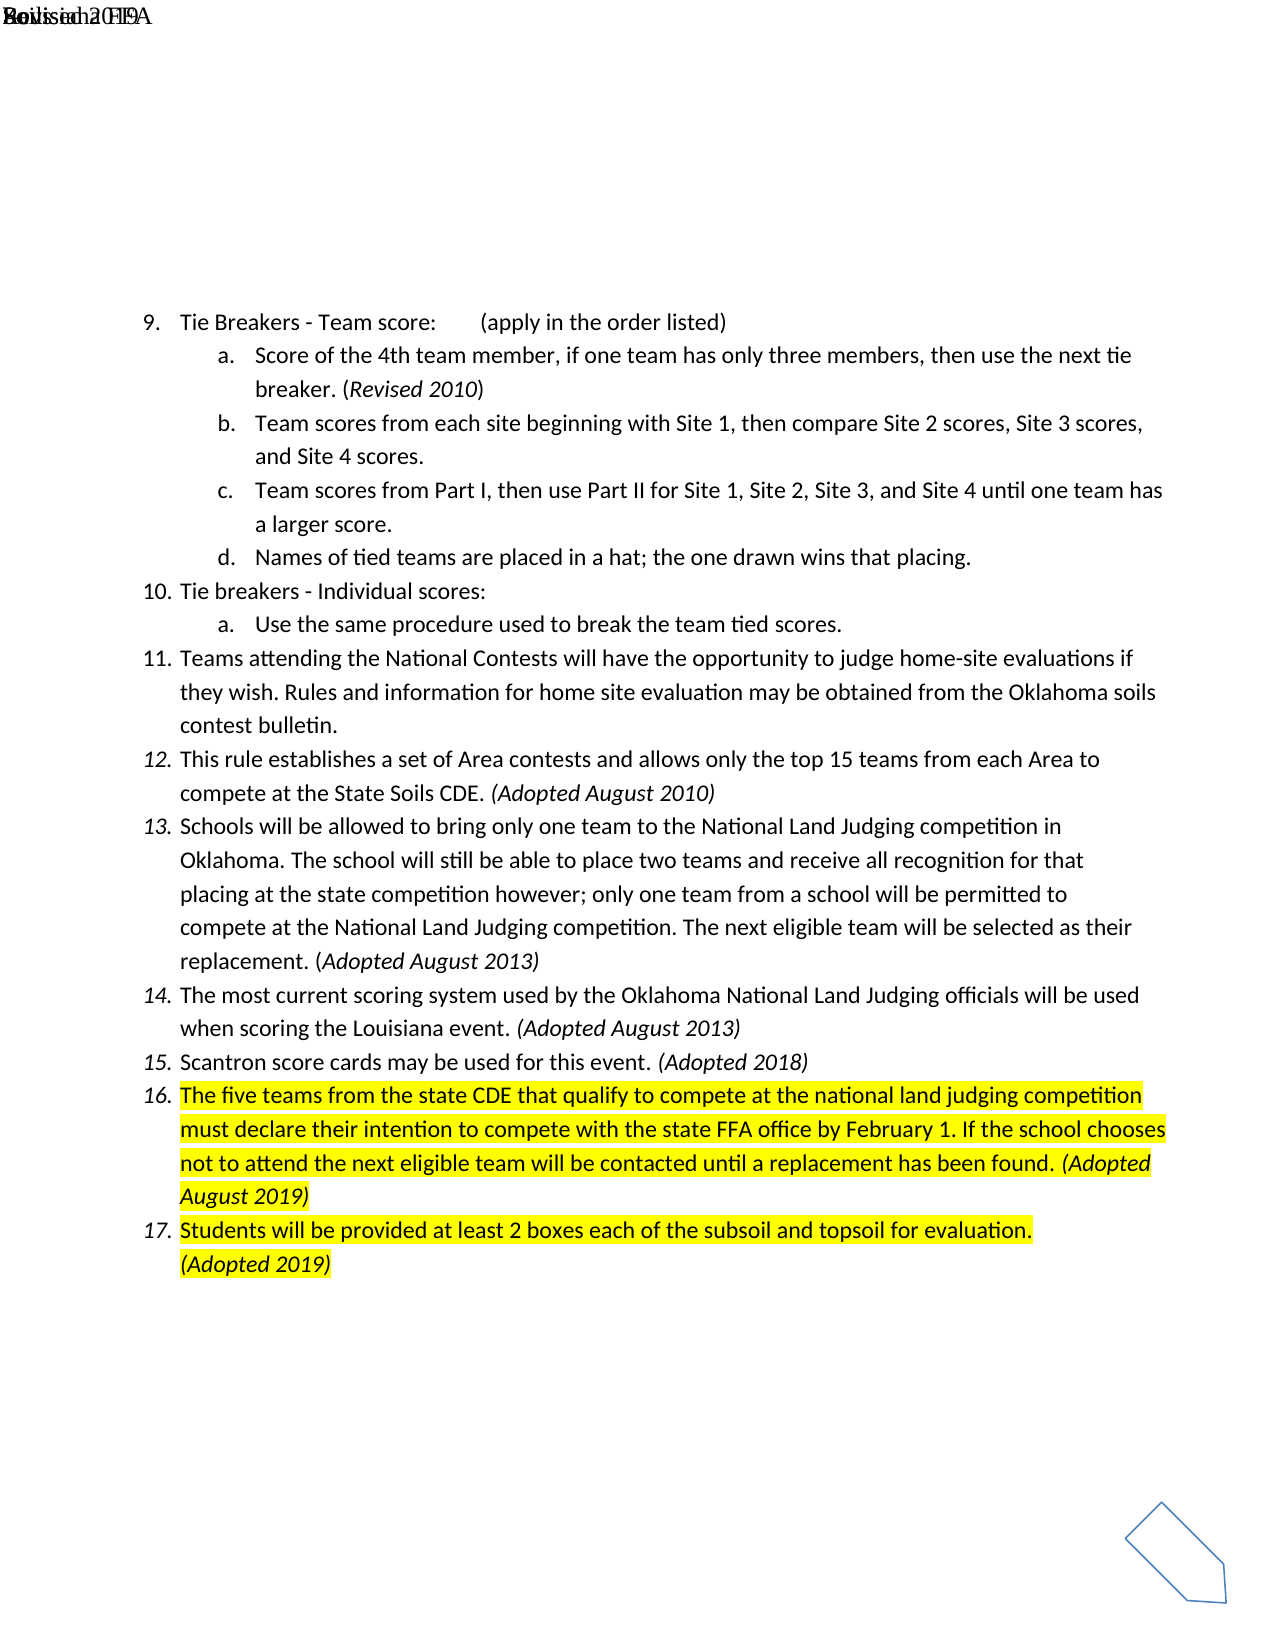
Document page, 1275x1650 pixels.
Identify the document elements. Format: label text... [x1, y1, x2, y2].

list Team scores from each site beginning with Site 1, then compare Site 2 scores, Site 3 scores, and Site 4 scores. [217, 408, 1144, 471]
list Tie Breakers - Team score: (apply in the order listed) [142, 307, 1275, 336]
list The most current scoring system used by the Oklahoma National Land Judging officials will be used when scoring the Louisiana event. (Adopted August 2013) [142, 980, 1141, 1043]
list This rule establishes a set of Area contests and allows only the top 15 teams from each Area to compete at the State Soils CDE. (Adopted August 2010) [142, 744, 1101, 807]
list Score of the 4th team member, if one team has only three members, then use the next tie breaker. (Revised 2010) [217, 340, 1133, 403]
list Teams attending the National Contests will have the opportunity to judge home-site evaluations if they wish. Rules and information for home site evaluation may be obtained from the Oklahoma soils contest bulletin. [142, 643, 1163, 740]
list Scantron score cards may be used for this event. (Adopted 2018) [142, 1047, 1275, 1076]
list Students will be provided at least 2 boxes each of the subsoil and topsoil for evaluation. (Adopted 2019) [142, 1215, 1129, 1278]
list Tie breakers - Individual scores: [142, 576, 1275, 605]
list The five teams from the state CDE that qualify to compete at the national land judging competition must declare their intention to compete with the state FFA office by February 1. If the school chooses not to attend the next eligible team will be contacted until a replacement has been found. (Adopted August 2019) [142, 1081, 1168, 1211]
list Schools will be allowed to bring only one team to the National Land Judging competition in Oklahoma. The school will still be able to place two teams and receive all recognition for that placing at the state competition however; only one team from a school will be permitted to compete at the National Land Judging competition. The next eligible team will be selected as their replacement. (Adopted August 2013) [142, 811, 1158, 975]
list Names of tied teams are placed in a hat; the one drawn wins that placing. [217, 542, 1275, 572]
list Team scores from Part I, then use Part II for Site 1, Site 2, Site 3, and Site 4 until one team has a larger score. [217, 475, 1164, 538]
list Use the same procedure used to break the team tied scores. [217, 609, 1275, 639]
